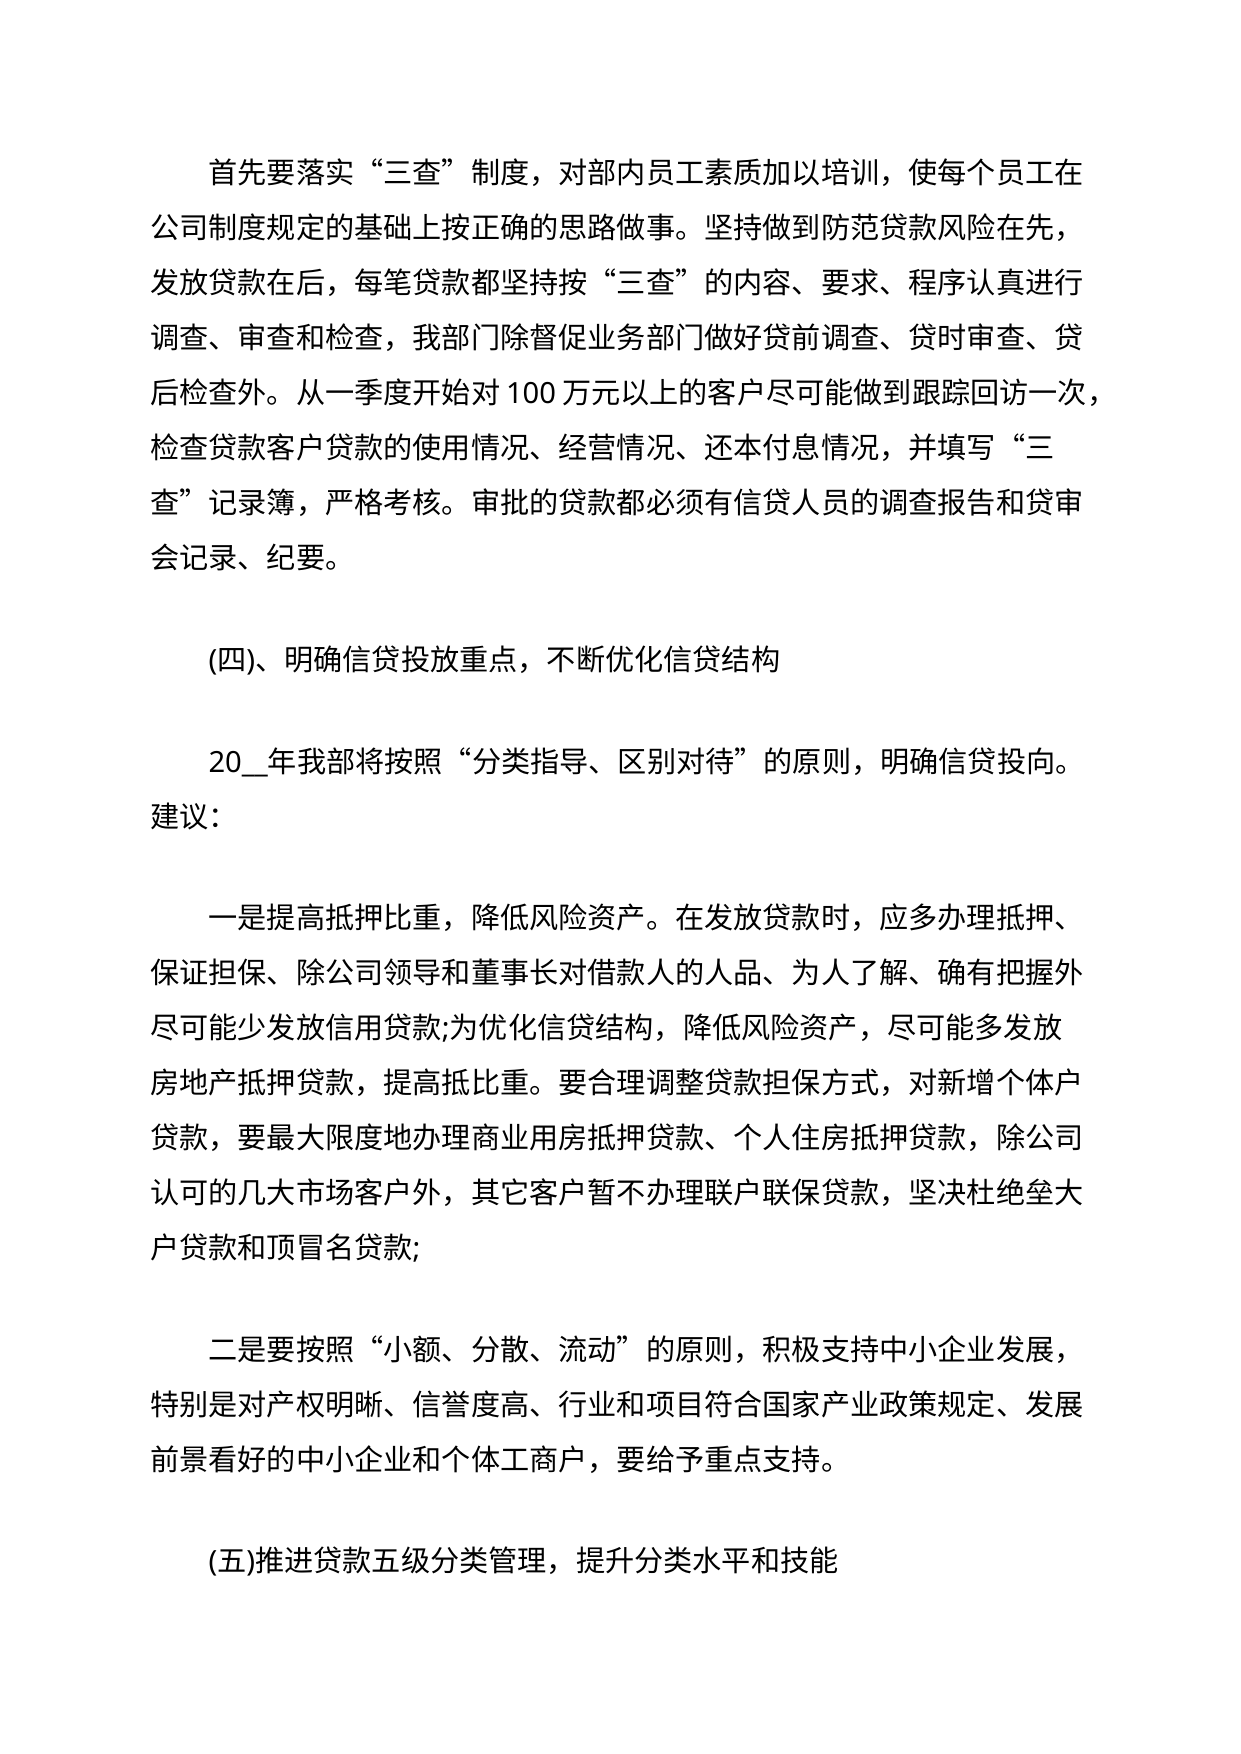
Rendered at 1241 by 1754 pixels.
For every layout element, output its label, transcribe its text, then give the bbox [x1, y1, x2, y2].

text 一是提高抵押比重，降低风险资产。在发放贷款时，应多办理抵押、保证担保、除公司领导和董事长对借款人的人品、为人了解、确有把握外尽可能少发放信用贷款;为优化信贷结构，降低风险资产，尽可能多发放房地产抵押贷款，提高抵比重。要合理调整贷款担保方式，对新增个体户贷款，要最大限度地办理商业用房抵押贷款、个人住房抵押贷款，除公司认可的几大市场客户外，其它客户暂不办理联户联保贷款，坚决杜绝垒大户贷款和顶冒名贷款; [150, 895, 1090, 1267]
text 20__年我部将按照“分类指导、区别对待”的原则，明确信贷投向。建议： [150, 738, 1090, 835]
text (五)推进贷款五级分类管理，提升分类水平和技能 [150, 1538, 1090, 1580]
text (四)、明确信贷投放重点，不断优化信贷结构 [150, 636, 1090, 678]
text 二是要按照“小额、分散、流动”的原则，积极支持中小企业发展，特别是对产权明晰、信誉度高、行业和项目符合国家产业政策规定、发展前景看好的中小企业和个体工商户，要给予重点支持。 [150, 1326, 1090, 1478]
text 首先要落实“三查”制度，对部内员工素质加以培训，使每个员工在公司制度规定的基础上按正确的思路做事。坚持做到防范贷款风险在先，发放贷款在后，每笔贷款都坚持按“三查”的内容、要求、程序认真进行调查、审查和检查，我部门除督促业务部门做好贷前调查、贷时审查、贷后检查外。从一季度开始对100万元以上的客户尽可能做到跟踪回访一次，检查贷款客户贷款的使用情况、经营情况、还本付息情况，并填写“三查”记录簿，严格考核。审批的贷款都必须有信贷人员的调查报告和贷审会记录、纪要。 [150, 150, 1090, 577]
